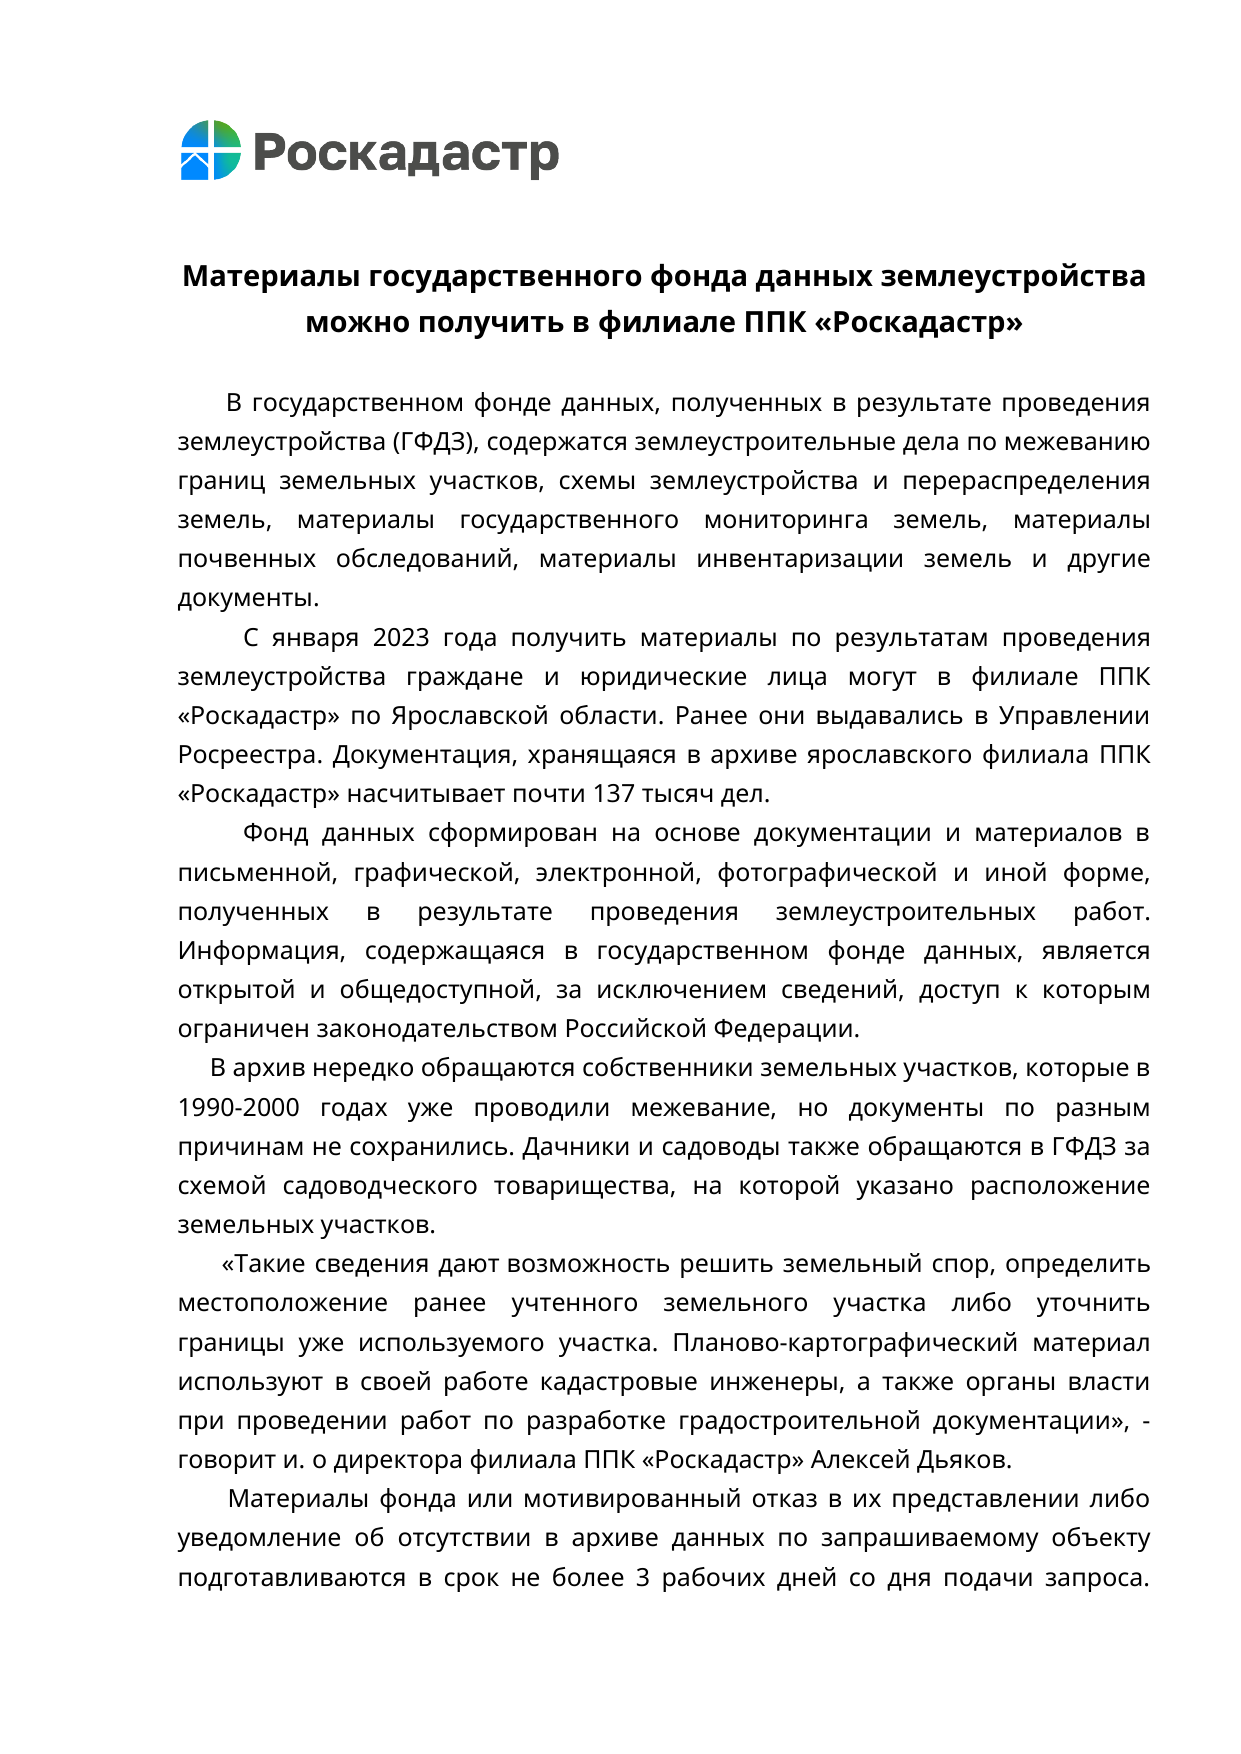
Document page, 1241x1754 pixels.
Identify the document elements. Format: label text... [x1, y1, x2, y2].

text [177, 1481, 1152, 1593]
picture [177, 118, 562, 182]
text «Такие сведения дают возможность решить земельный спор, определить местоположение ранее учтенного земельного участка либо уточнить границы уже используемого участка. Планово-картографический материал используют в своей работе кадастровые инженеры, а также органы власти при проведении работ по разработке градостроительной документации», - говорит и. о директора филиала ППК «Роскадастр» Алексей Дьяков. [177, 1246, 1152, 1476]
subtitle Материалы государственного фонда данных землеустройства можно получить в филиале ППК «Роскадастр» [177, 255, 1152, 341]
text В государственном фонде данных, полученных в результате проведения землеустройства (ГФДЗ), содержатся землеустроительные дела по межеванию границ земельных участков, схемы землеустройства и перераспределения земель, материалы государственного мониторинга земель, материалы почвенных обследований, материалы инвентаризации земель и другие документы. [177, 384, 1152, 614]
text Фонд данных сформирован на основе документации и материалов в письменной, графической, электронной, фотографической и иной форме, полученных в результате проведения землеустроительных работ. Информация, содержащаяся в государственном фонде данных, является открытой и общедоступной, за исключением сведений, доступ к которым ограничен законодательством Российской Федерации. [177, 815, 1152, 1045]
text В архив нередко обращаются собственники земельных участков, которые в 1990-2000 годах уже проводили межевание, но документы по разным причинам не сохранились. Дачники и садоводы также обращаются в ГФДЗ за схемой садоводческого товарищества, на которой указано расположение земельных участков. [177, 1050, 1152, 1241]
text С января 2023 года получить материалы по результатам проведения землеустройства граждане и юридические лица могут в филиале ППК «Роскадастр» по Ярославской области. Ранее они выдавались в Управлении Росреестра. Документация, хранящаяся в архиве ярославского филиала ППК «Роскадастр» насчитывает почти 137 тысяч дел. [177, 619, 1152, 810]
